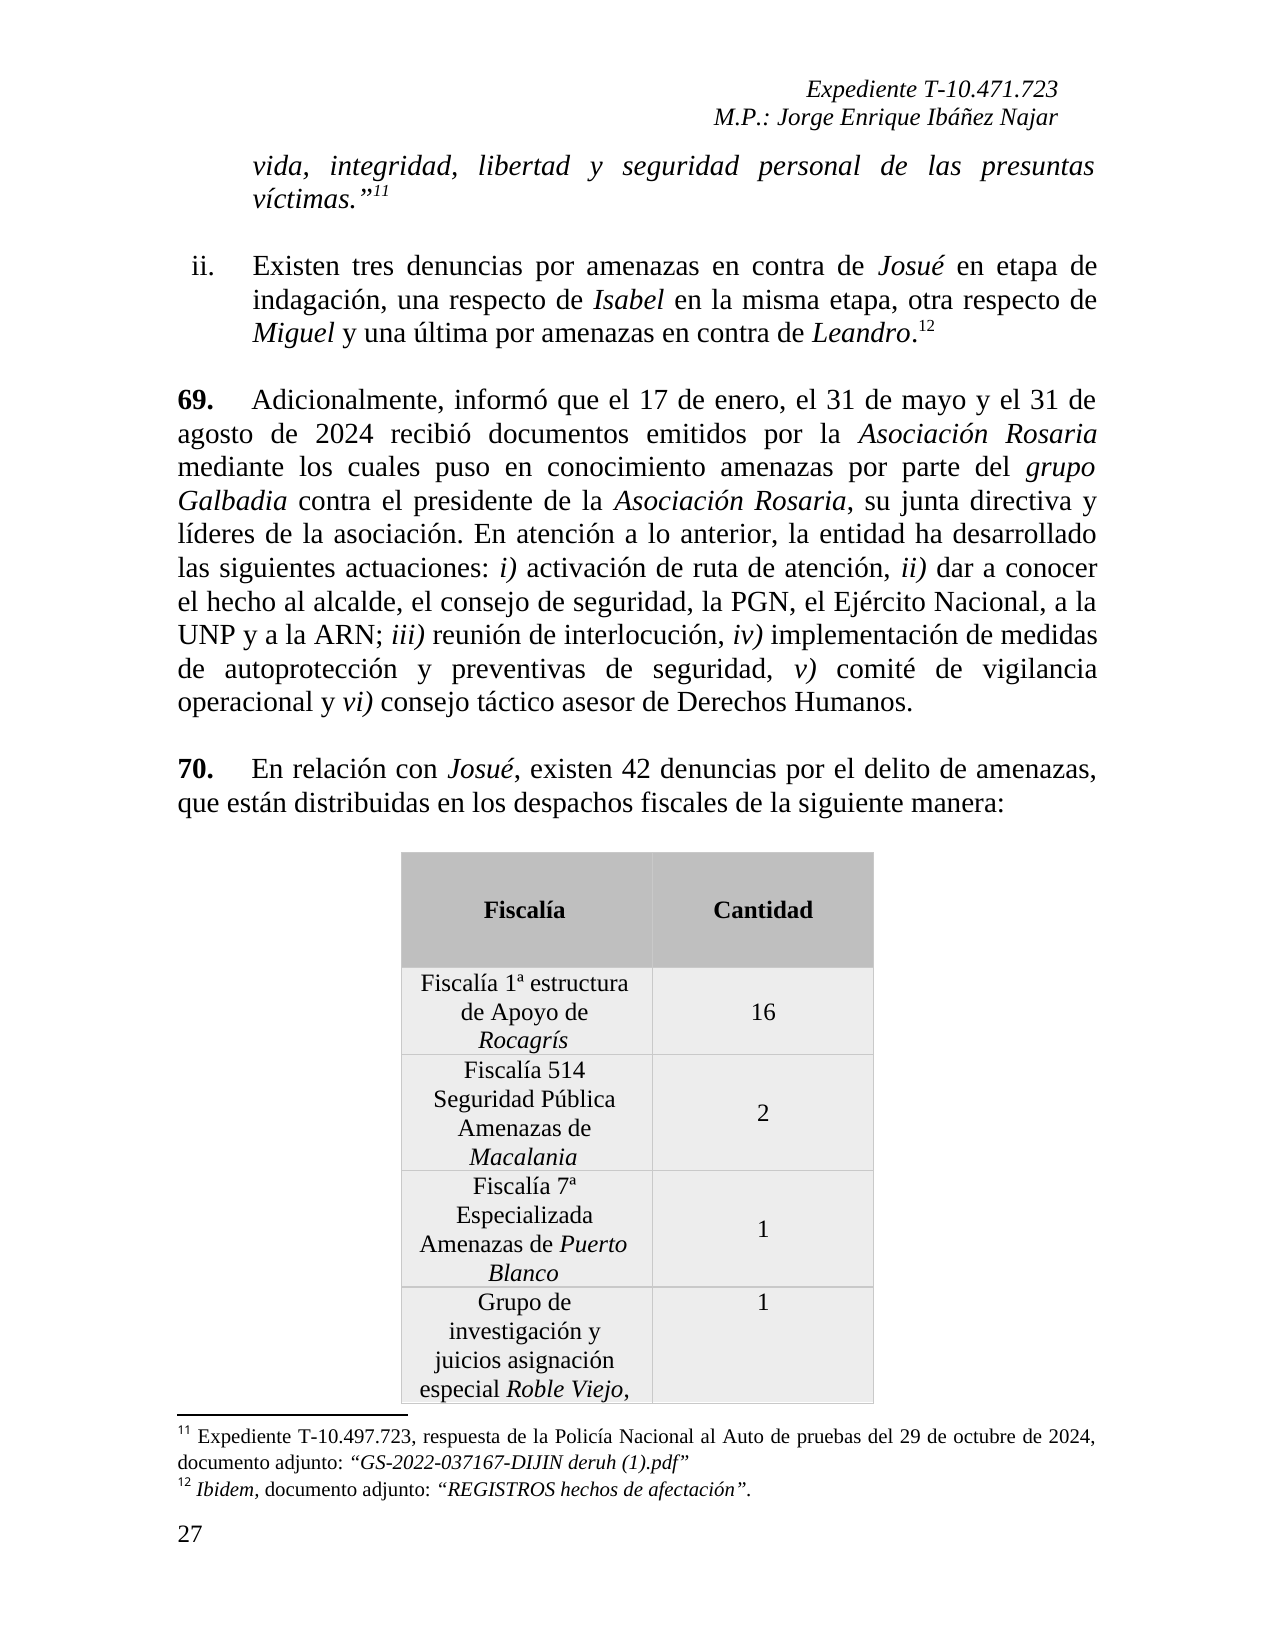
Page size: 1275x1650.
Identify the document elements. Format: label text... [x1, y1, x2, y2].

table_cell Fiscalía 1ª estructura de Apoyo de Rocagrís [402, 968, 652, 1054]
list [215, 148, 1098, 215]
list Existen tres denuncias por amenazas en contra de Josué en etapa de indagación, una respecto de Isabel en la misma etapa, otra respecto de Miguel y una última por amenazas en contra de Leandro. [215, 248, 1098, 349]
table_cell 16 [653, 968, 873, 1054]
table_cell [402, 1288, 652, 1402]
table_cell Fiscalía 7ª Especializada Amenazas de Puerto Blanco [402, 1171, 652, 1286]
list En relación con Josué, existen 42 denuncias por el delito de amenazas, que están distribuidas en los despachos fiscales de la siguiente manera: [177, 751, 1098, 818]
table_cell 2 [653, 1055, 873, 1170]
table_cell Fiscalía 514 Seguridad Pública Amenazas de Macalania [402, 1055, 652, 1170]
table_cell 1 [653, 1171, 873, 1286]
table_header Fiscalía [402, 853, 652, 967]
table_cell 1 [653, 1288, 873, 1402]
list Adicionalmente, informó que el 17 de enero, el 31 de mayo y el 31 de agosto de 2024 recibió documentos emitidos por la Asociación Rosaria mediante los cuales puso en conocimiento amenazas por parte del grupo Galbadia contra el presidente de la Asociación Rosaria, su junta directiva y líderes de la asociación. En atención a lo anterior, la entidad ha desarrollado las siguientes actuaciones: i) activación de ruta de atención, ii) dar a conocer el hecho al alcalde, el consejo de seguridad, la PGN, el Ejército Nacional, a la UNP y a la ARN; iii) reunión de interlocución, iv) implementación de medidas de autoprotección y preventivas de seguridad, v) comité de vigilancia operacional y vi) consejo táctico asesor de Derechos Humanos. [177, 382, 1098, 718]
table_header Cantidad [653, 853, 873, 967]
